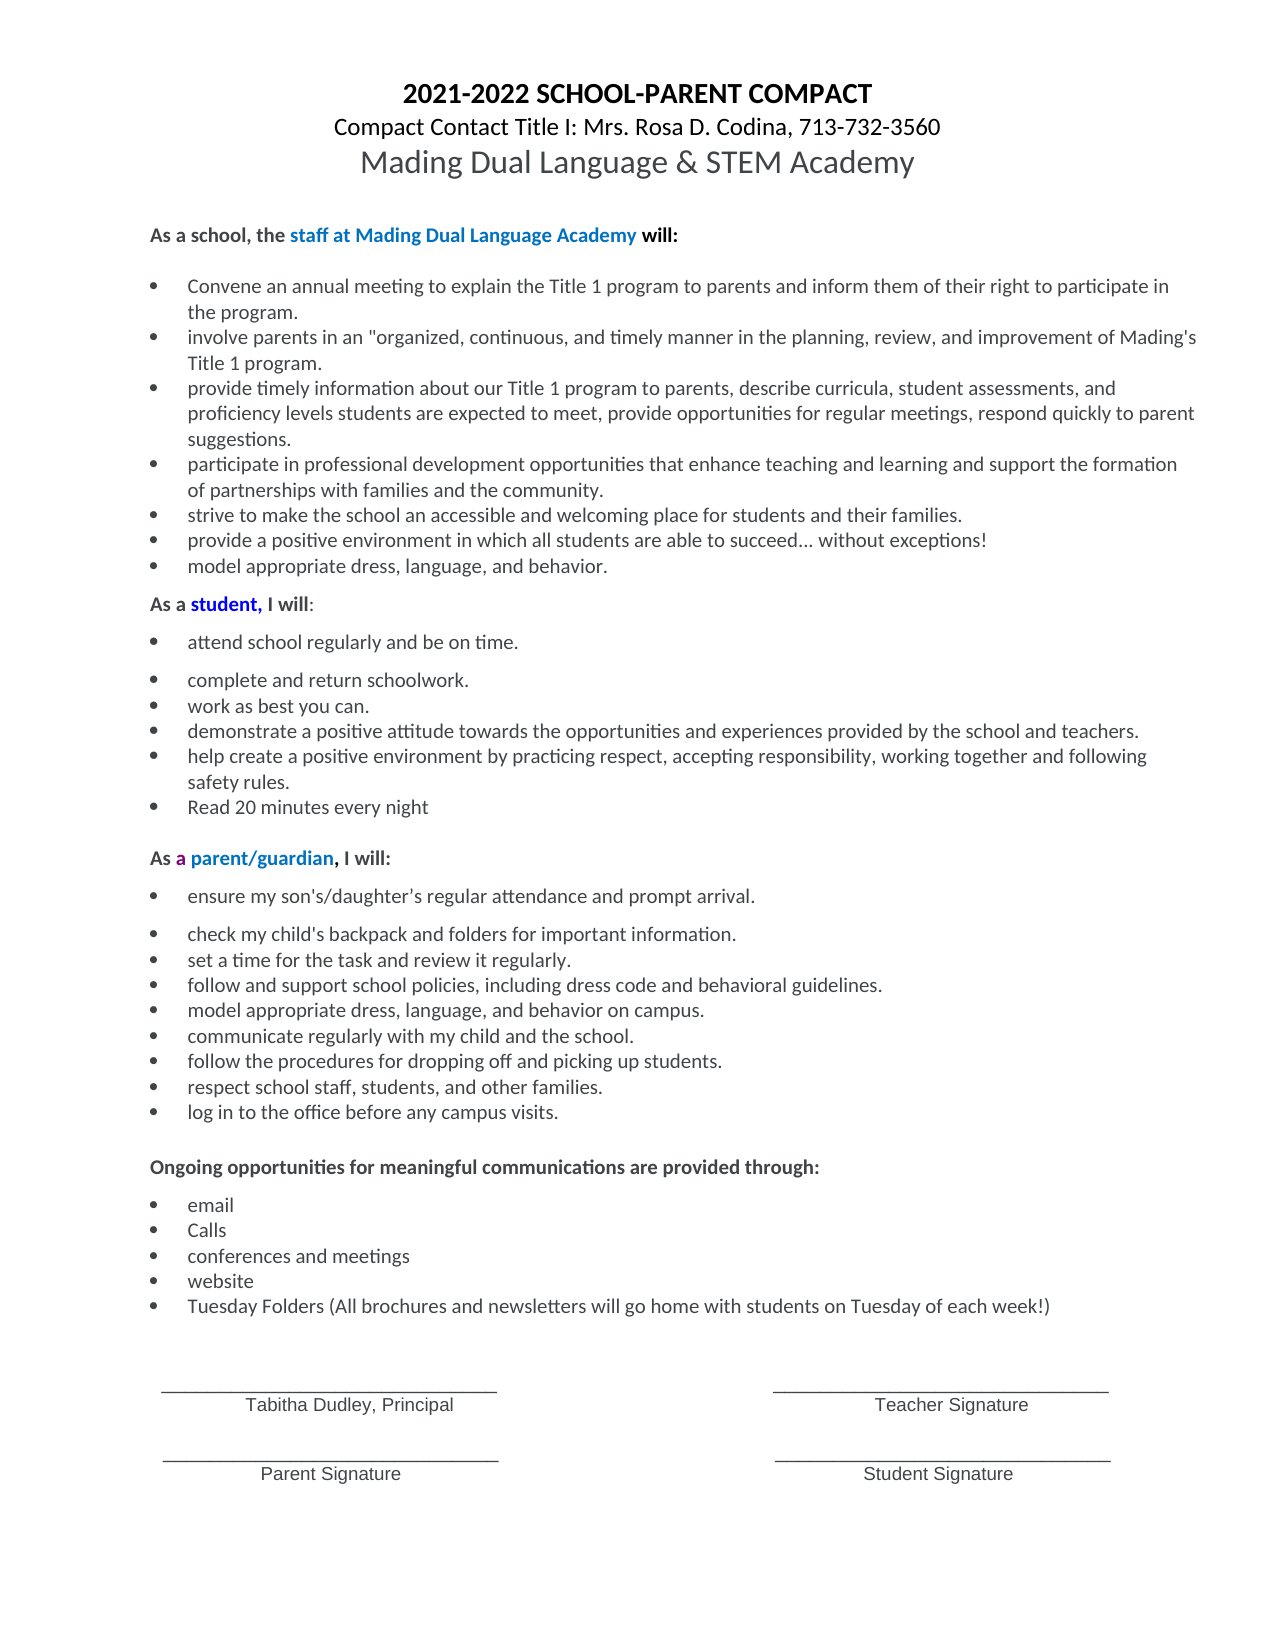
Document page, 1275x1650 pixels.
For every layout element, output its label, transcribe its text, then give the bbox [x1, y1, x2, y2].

list email [150, 1192, 1200, 1217]
list follow the procedures for dropping off and picking up students. [150, 1048, 1200, 1074]
list communicate regularly with my child and the school. [150, 1023, 1200, 1048]
text Mading Dual Language & STEM Academy [75, 141, 1200, 182]
text Parent Signature Student Signature [75, 1463, 1200, 1485]
text As a school, the staff at Mading Dual Language Academy will: [150, 223, 1200, 248]
list follow and support school policies, including dress code and behavioral guidelines. [150, 972, 1200, 998]
list Convene an annual meeting to explain the Title 1 program to parents and inform them of their right to participate in the program. [150, 273, 1200, 324]
list complete and return schoolwork. [150, 667, 1200, 693]
text 2021-2022 SCHOOL-PARENT COMPACT [75, 75, 1200, 111]
list log in to the office before any campus visits. [150, 1099, 1200, 1125]
list website [150, 1268, 1200, 1294]
list set a time for the task and review it regularly. [150, 947, 1200, 972]
list provide a positive environment in which all students are able to succeed... without exceptions! [150, 528, 1200, 553]
list Tuesday Folders (All brochures and newsletters will go home with students on Tuesday of each week!) [150, 1294, 1200, 1319]
list strive to make the school an accessible and welcoming place for students and their families. [150, 502, 1200, 528]
list conferences and meetings [150, 1243, 1200, 1268]
text _____________________________ _____________________________ [75, 1370, 1200, 1394]
text Tabitha Dudley, Principal Teacher Signature [75, 1394, 1200, 1415]
text As a parent/guardian, I will: [150, 845, 1200, 871]
list check my child's backpack and folders for important information. [150, 921, 1200, 947]
list provide timely information about our Title 1 program to parents, describe curricula, student assessments, and proficiency levels students are expected to meet, provide opportunities for regular meetings, respond quickly to parent suggestions. [150, 375, 1200, 451]
list attend school regularly and be on time. [150, 629, 1200, 655]
list respect school staff, students, and other families. [150, 1074, 1200, 1099]
list demonstrate a positive attitude towards the opportunities and experiences provided by the school and teachers. [150, 718, 1200, 744]
list work as best you can. [150, 693, 1200, 718]
text Compact Contact Title I: Mrs. Rosa D. Codina, 713-732-3560 [75, 111, 1200, 141]
list ensure my son's/daughter’s regular attendance and prompt arrival. [150, 883, 1200, 909]
text Ongoing opportunities for meaningful communications are provided through: [150, 1154, 1200, 1179]
list Calls [150, 1217, 1200, 1243]
list model appropriate dress, language, and behavior. [150, 553, 1200, 578]
text _____________________________ _____________________________ [75, 1439, 1200, 1463]
text As a student, I will: [75, 591, 1200, 617]
list involve parents in an "organized, continuous, and timely manner in the planning, review, and improvement of Mading's Title 1 program. [150, 324, 1200, 375]
list participate in professional development opportunities that enhance teaching and learning and support the formation of partnerships with families and the community. [150, 451, 1200, 502]
list model appropriate dress, language, and behavior on campus. [150, 998, 1200, 1023]
list help create a positive environment by practicing respect, accepting responsibility, working together and following safety rules. [150, 744, 1200, 794]
list Read 20 minutes every night [150, 794, 1200, 820]
